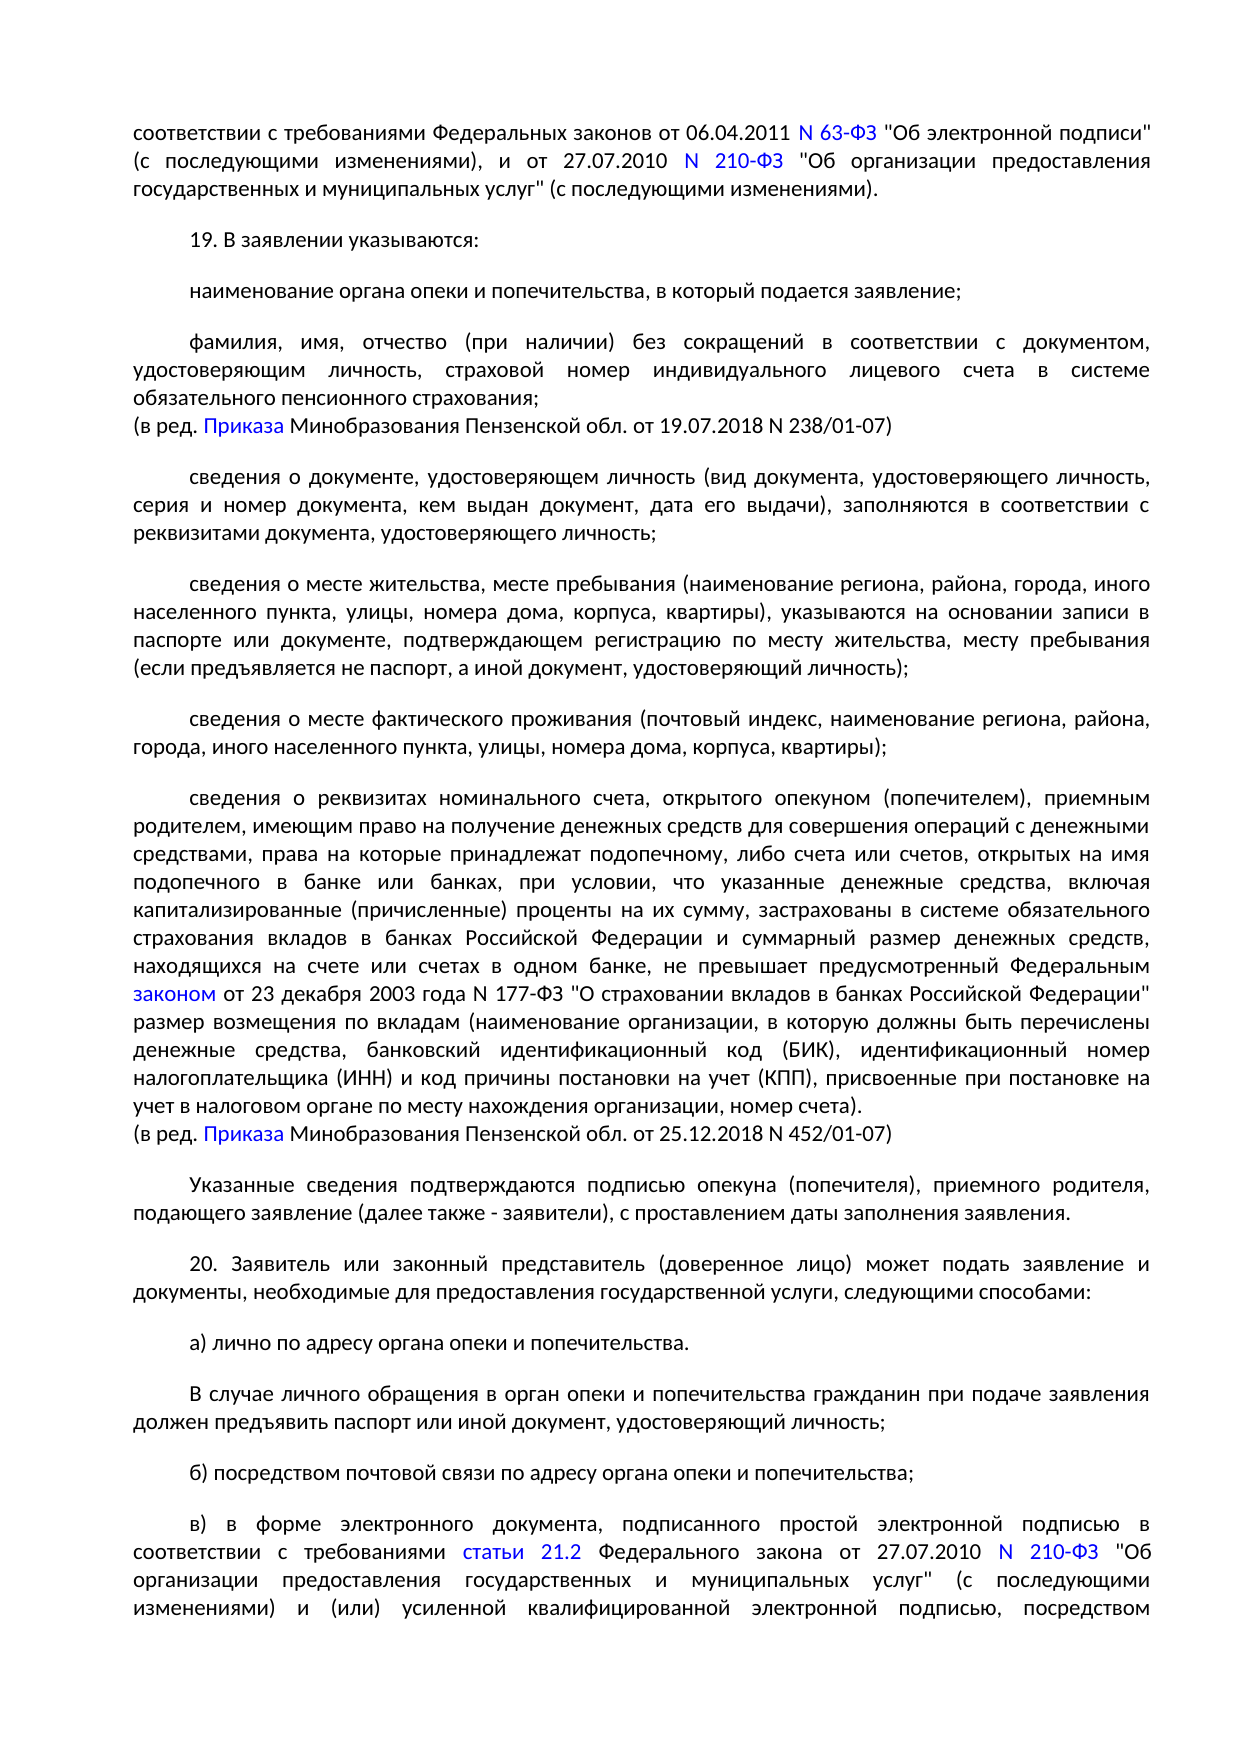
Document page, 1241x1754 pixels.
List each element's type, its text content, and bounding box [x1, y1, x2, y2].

text В случае личного обращения в орган опеки и попечительства гражданин при подаче заявления должен предъявить паспорт или иной документ, удостоверяющий личность; [133, 1379, 1152, 1435]
text (в ред. Приказа Минобразования Пензенской обл. от 19.07.2018 N 238/01-07) [133, 411, 1152, 439]
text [133, 1509, 1152, 1621]
text фамилия, имя, отчество (при наличии) без сокращений в соответствии с документом, удостоверяющим личность, страховой номер индивидуального лицевого счета в системе обязательного пенсионного страхования; [133, 327, 1152, 411]
text б) посредством почтовой связи по адресу органа опеки и попечительства; [133, 1458, 1152, 1486]
text Указанные сведения подтверждаются подписью опекуна (попечителя), приемного родителя, подающего заявление (далее также - заявители), с проставлением даты заполнения заявления. [133, 1170, 1152, 1226]
text 19. В заявлении указываются: [133, 225, 1152, 253]
text сведения о месте жительства, месте пребывания (наименование региона, района, города, иного населенного пункта, улицы, номера дома, корпуса, квартиры), указываются на основании записи в паспорте или документе, подтверждающем регистрацию по месту жительства, месту пребывания (если предъявляется не паспорт, а иной документ, удостоверяющий личность); [133, 569, 1152, 681]
text (в ред. Приказа Минобразования Пензенской обл. от 25.12.2018 N 452/01-07) [133, 1119, 1152, 1147]
text 20. Заявитель или законный представитель (доверенное лицо) может подать заявление и документы, необходимые для предоставления государственной услуги, следующими способами: [133, 1249, 1152, 1305]
text а) лично по адресу органа опеки и попечительства. [133, 1328, 1152, 1356]
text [133, 118, 1152, 202]
text сведения о документе, удостоверяющем личность (вид документа, удостоверяющего личность, серия и номер документа, кем выдан документ, дата его выдачи), заполняются в соответствии с реквизитами документа, удостоверяющего личность; [133, 462, 1152, 546]
text сведения о реквизитах номинального счета, открытого опекуном (попечителем), приемным родителем, имеющим право на получение денежных средств для совершения операций с денежными средствами, права на которые принадлежат подопечному, либо счета или счетов, открытых на имя подопечного в банке или банках, при условии, что указанные денежные средства, включая капитализированные (причисленные) проценты на их сумму, застрахованы в системе обязательного страхования вкладов в банках Российской Федерации и суммарный размер денежных средств, находящихся на счете или счетах в одном банке, не превышает предусмотренный Федеральным законом от 23 декабря 2003 года N 177-ФЗ "О страховании вкладов в банках Российской Федерации" размер возмещения по вкладам (наименование организации, в которую должны быть перечислены денежные средства, банковский идентификационный код (БИК), идентификационный номер налогоплательщика (ИНН) и код причины постановки на учет (КПП), присвоенные при постановке на учет в налоговом органе по месту нахождения организации, номер счета). [133, 783, 1152, 1119]
text сведения о месте фактического проживания (почтовый индекс, наименование региона, района, города, иного населенного пункта, улицы, номера дома, корпуса, квартиры); [133, 704, 1152, 760]
text наименование органа опеки и попечительства, в который подается заявление; [133, 276, 1152, 304]
